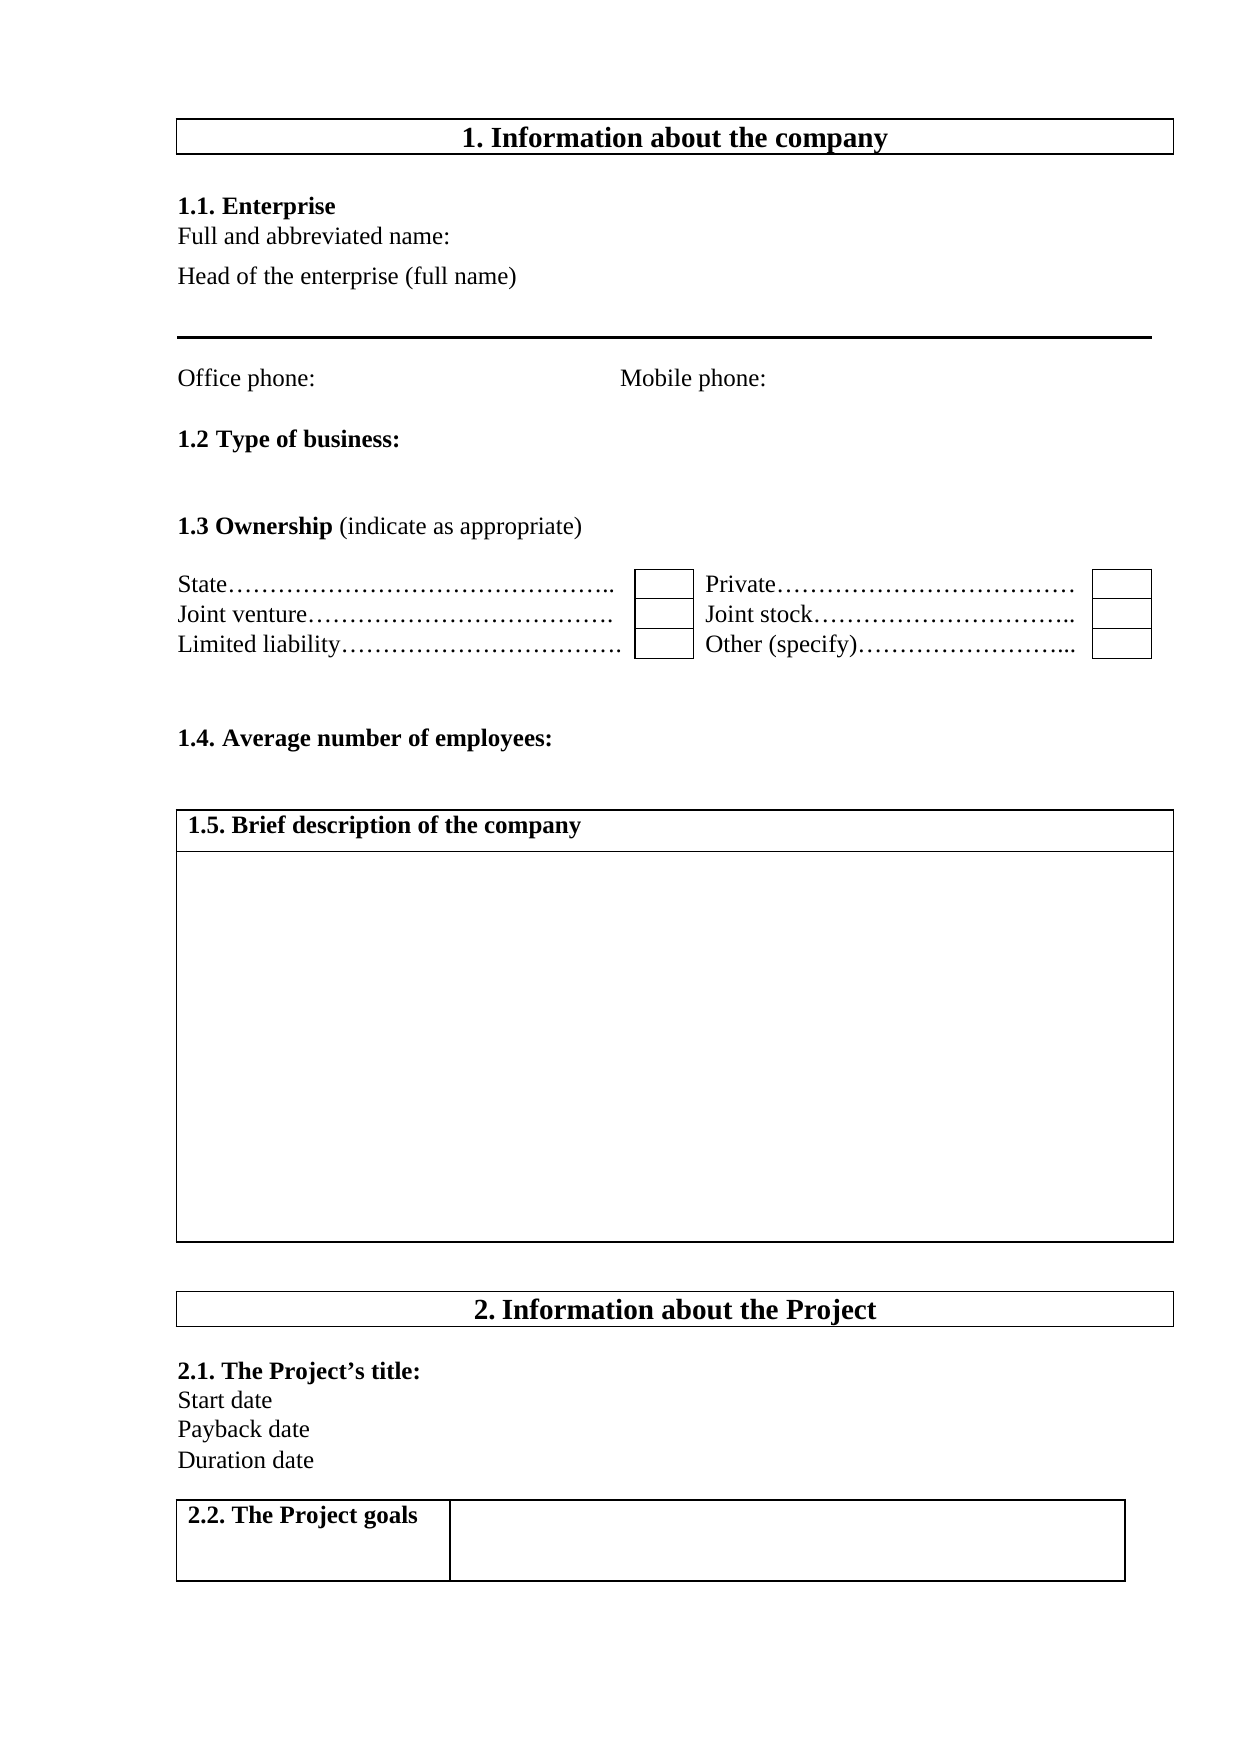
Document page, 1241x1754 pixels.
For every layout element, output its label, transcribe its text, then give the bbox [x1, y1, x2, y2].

table_cell Limited liability……………………………. [166, 628, 634, 658]
table_cell Joint stock………………………….. [694, 598, 1092, 628]
table_header Private……………………………… [694, 569, 1092, 598]
text Duration date [177, 1442, 1152, 1475]
text Full and abbreviated name: [177, 221, 1152, 249]
table_header State……………………………………….. [166, 569, 634, 598]
table_cell [636, 629, 693, 658]
text 1.4. Average number of employees: [177, 720, 1138, 752]
text 1.3 Ownership (indicate as appropriate) [177, 511, 1152, 540]
table_header 1. Information about the company [177, 120, 1173, 153]
table_header 1.5. Brief description of the company [177, 811, 1173, 851]
text Office phone: Mobile phone: [177, 363, 1152, 392]
table_header 2.2. The Project goals [177, 1501, 449, 1580]
table_cell [1093, 629, 1151, 658]
table_header [636, 570, 693, 598]
table_cell [177, 852, 1173, 1241]
table_cell Other (specify)……………………... [694, 628, 1092, 658]
table_header [1093, 570, 1151, 598]
table_cell [1093, 599, 1151, 628]
text Payback date [177, 1414, 1152, 1442]
text Start date [177, 1385, 1152, 1414]
table_cell [636, 599, 693, 628]
table_header 2. Information about the Project [177, 1292, 1173, 1326]
table_header [451, 1501, 1124, 1580]
text 1.2 Type of business: [177, 421, 1152, 453]
text 2.1. The Project’s title: [177, 1356, 1147, 1385]
text Head of the enterprise (full name) [177, 249, 1152, 336]
table_cell Joint venture………………………………. [166, 598, 634, 628]
text 1.1. Enterprise [177, 188, 1152, 221]
